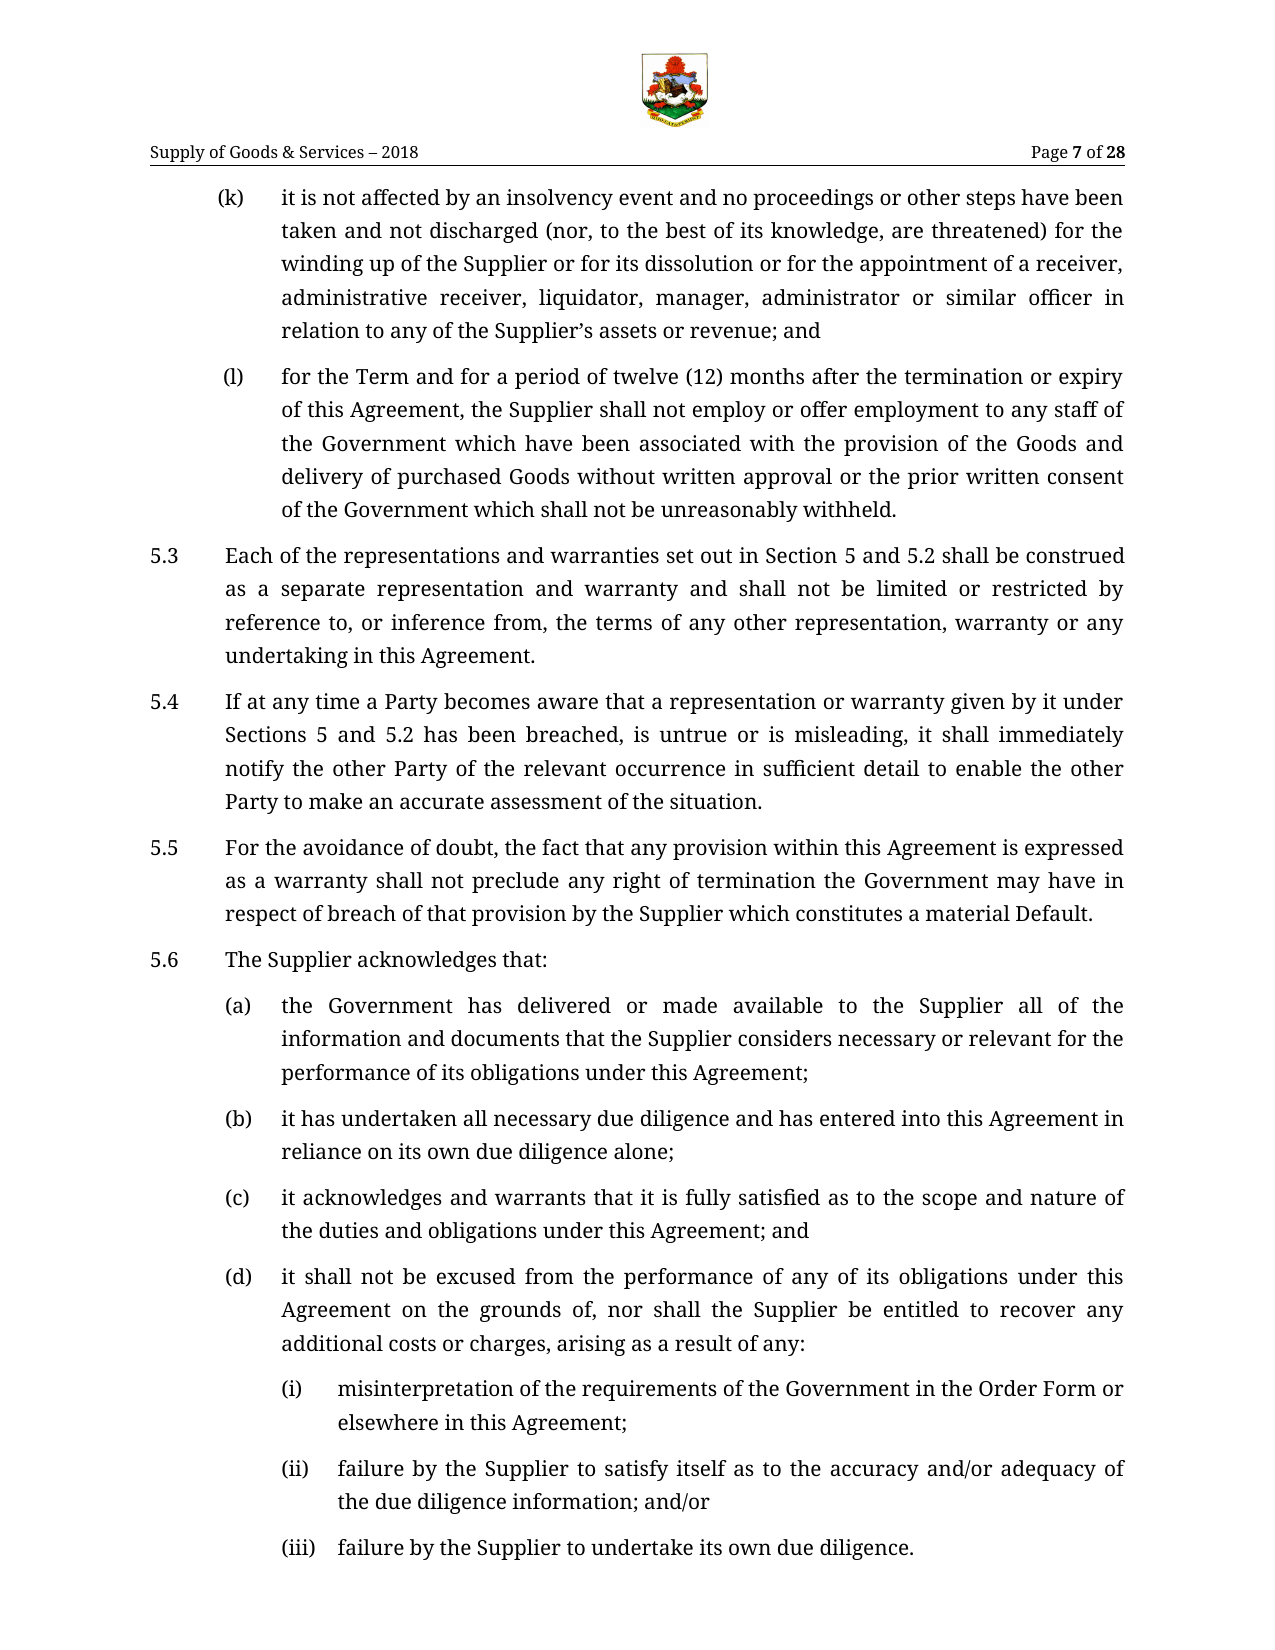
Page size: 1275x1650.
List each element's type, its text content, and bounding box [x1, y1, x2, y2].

list misinterpretation of the requirements of the Government in the Order Form or elsewhere in this Agreement; [281, 1370, 1125, 1437]
list it has undertaken all necessary due diligence and has entered into this Agreement in reliance on its own due diligence alone; [225, 1099, 1125, 1166]
list For the avoidance of doubt, the fact that any provision within this Agreement is expressed as a warranty shall not preclude any right of termination the Government may have in respect of breach of that provision by the Supplier which constitutes a material Default. [150, 828, 1125, 928]
list The Supplier acknowledges that: [150, 941, 1125, 974]
list the Government has delivered or made available to the Supplier all of the information and documents that the Supplier considers necessary or relevant for the performance of its obligations under this Agreement; [225, 987, 1125, 1087]
list it shall not be excused from the performance of any of its obligations under this Agreement on the grounds of, nor shall the Supplier be entitled to recover any additional costs or charges, arising as a result of any: [225, 1258, 1125, 1358]
list If at any time a Party becomes aware that a representation or warranty given by it under Sections 5.1 and 5.2 has been breached, is untrue or is misleading, it shall immediately notify the other Party of the relevant occurrence in sufficient detail to enable the other Party to make an accurate assessment of the situation. [150, 683, 1125, 816]
list failure by the Supplier to satisfy itself as to the accuracy and/or adequacy of the due diligence information; and/or [281, 1449, 1125, 1516]
list failure by the Supplier to undertake its own due diligence. [281, 1528, 1125, 1562]
list for the Term and for a period of twelve (12) months after the termination or expiry of this Agreement, the Supplier shall not employ or offer employment to any staff of the Government which have been associated with the provision of the Goods and delivery of purchased Goods without written approval or the prior written consent of the Government which shall not be unreasonably withheld. [244, 358, 1125, 524]
list it acknowledges and warrants that it is fully satisfied as to the scope and nature of the duties and obligations under this Agreement; and [225, 1178, 1125, 1245]
list Each of the representations and warranties set out in Section 5.1 and 5.2 shall be construed as a separate representation and warranty and shall not be limited or restricted by reference to, or inference from, the terms of any other representation, warranty or any undertaking in this Agreement. [150, 537, 1125, 670]
list it is not affected by an insolvency event and no proceedings or other steps have been taken and not discharged (nor, to the best of its knowledge, are threatened) for the winding up of the Supplier or for its dissolution or for the appointment of a receiver, administrative receiver, liquidator, manager, administrator or similar officer in relation to any of the Supplier’s assets or revenue; and [244, 178, 1125, 345]
